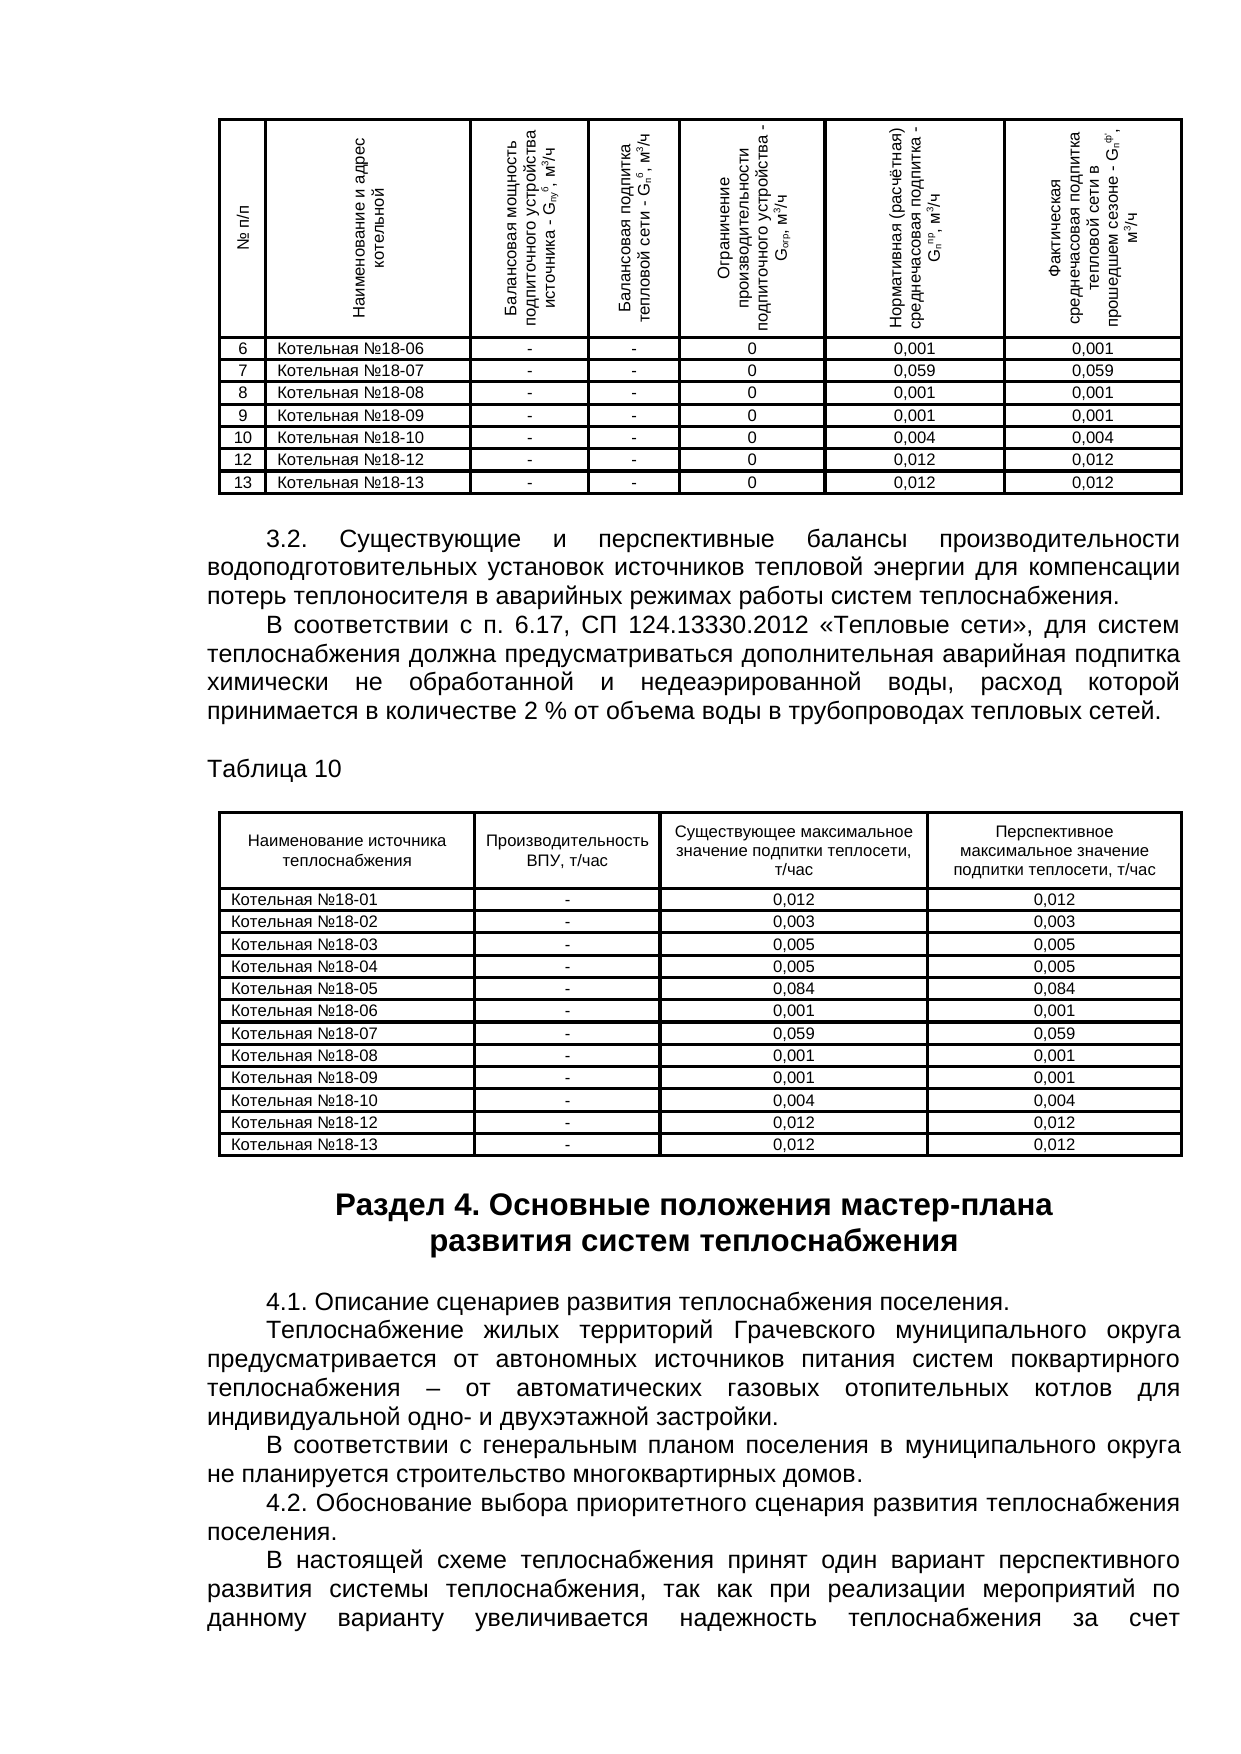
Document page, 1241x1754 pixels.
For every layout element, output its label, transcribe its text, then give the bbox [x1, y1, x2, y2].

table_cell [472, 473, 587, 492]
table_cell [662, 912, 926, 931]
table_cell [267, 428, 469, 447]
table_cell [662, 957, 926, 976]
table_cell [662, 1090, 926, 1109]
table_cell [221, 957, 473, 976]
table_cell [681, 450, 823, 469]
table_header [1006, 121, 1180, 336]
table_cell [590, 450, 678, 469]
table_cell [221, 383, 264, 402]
text 4.2. Обоснование выбора приоритетного сценария развития теплоснабжения поселения. [207, 1488, 1181, 1545]
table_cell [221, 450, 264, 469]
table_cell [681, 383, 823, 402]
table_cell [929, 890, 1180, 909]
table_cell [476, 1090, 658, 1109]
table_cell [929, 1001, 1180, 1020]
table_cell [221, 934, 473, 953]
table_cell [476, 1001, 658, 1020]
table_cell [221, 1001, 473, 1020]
text В соответствии с генеральным планом поселения в муниципального округа не планируется строительство многоквартирных домов. [207, 1430, 1181, 1488]
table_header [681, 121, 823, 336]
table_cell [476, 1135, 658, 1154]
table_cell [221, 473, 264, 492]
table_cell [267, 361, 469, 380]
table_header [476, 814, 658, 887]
text 4.1. Описание сценариев развития теплоснабжения поселения. [207, 1287, 1181, 1315]
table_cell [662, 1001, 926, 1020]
text Теплоснабжение жилых территорий Грачевского муниципального округа предусматривается от автономных источников питания систем поквартирного теплоснабжения – от автоматических газовых отопительных котлов для индивидуальной одно- и двухэтажной застройки. [207, 1315, 1181, 1430]
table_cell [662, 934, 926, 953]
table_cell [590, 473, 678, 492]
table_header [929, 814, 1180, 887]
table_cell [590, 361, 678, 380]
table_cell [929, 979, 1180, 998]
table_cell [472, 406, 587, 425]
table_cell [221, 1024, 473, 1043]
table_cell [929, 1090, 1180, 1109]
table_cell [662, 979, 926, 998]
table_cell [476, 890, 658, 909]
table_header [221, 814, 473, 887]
text В соответствии с п. 6.17, СП 124.13330.2012 «Тепловые сети», для систем теплоснабжения должна предусматриваться дополнительная аварийная подпитка химически не обработанной и недеаэрированной воды, расход которой принимается в количестве 2 % от объема воды в трубопроводах тепловых сетей. [207, 610, 1181, 725]
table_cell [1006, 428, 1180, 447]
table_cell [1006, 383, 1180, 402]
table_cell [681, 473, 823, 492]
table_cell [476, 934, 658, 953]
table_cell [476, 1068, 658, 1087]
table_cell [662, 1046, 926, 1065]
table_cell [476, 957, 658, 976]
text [207, 1545, 1181, 1632]
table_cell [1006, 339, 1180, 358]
text 3.2. Существующие и перспективные балансы производительности водоподготовительных установок источников тепловой энергии для компенсации потерь теплоносителя в аварийных режимах работы систем теплоснабжения. [207, 523, 1181, 610]
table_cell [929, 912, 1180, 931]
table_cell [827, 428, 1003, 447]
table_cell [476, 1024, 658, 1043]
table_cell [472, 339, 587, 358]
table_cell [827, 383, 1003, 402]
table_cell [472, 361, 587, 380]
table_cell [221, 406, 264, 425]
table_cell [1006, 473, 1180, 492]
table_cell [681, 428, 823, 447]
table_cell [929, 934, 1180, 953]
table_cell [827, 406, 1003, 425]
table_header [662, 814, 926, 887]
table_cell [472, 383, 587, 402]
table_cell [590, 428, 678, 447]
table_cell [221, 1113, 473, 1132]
text Раздел 4. Основные положения мастер-плана [207, 1186, 1181, 1222]
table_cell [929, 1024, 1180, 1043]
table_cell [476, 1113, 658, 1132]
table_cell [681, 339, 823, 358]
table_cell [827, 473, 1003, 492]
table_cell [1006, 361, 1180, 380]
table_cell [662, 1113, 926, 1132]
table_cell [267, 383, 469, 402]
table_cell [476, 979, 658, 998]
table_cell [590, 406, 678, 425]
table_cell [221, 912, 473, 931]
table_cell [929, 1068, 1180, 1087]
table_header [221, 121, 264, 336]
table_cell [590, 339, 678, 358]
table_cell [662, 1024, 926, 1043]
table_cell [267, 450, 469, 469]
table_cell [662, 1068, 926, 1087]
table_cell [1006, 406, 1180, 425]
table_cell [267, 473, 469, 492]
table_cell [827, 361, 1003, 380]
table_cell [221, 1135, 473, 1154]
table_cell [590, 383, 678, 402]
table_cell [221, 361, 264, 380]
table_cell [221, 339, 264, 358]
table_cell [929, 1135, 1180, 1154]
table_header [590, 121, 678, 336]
text Таблица 10 [207, 753, 1181, 782]
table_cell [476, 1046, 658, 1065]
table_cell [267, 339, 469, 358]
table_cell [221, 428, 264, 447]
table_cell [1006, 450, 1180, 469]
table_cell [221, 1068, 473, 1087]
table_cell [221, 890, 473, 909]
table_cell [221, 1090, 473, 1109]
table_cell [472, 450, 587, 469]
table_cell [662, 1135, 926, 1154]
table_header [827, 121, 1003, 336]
text развития систем теплоснабжения [207, 1222, 1181, 1258]
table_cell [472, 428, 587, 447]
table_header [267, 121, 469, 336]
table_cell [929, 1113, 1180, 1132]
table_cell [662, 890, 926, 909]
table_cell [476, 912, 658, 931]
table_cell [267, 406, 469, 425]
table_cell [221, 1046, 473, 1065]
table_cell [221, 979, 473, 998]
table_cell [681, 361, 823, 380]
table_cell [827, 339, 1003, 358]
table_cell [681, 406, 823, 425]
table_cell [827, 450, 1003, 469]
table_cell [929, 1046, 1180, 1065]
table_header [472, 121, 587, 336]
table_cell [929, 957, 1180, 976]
